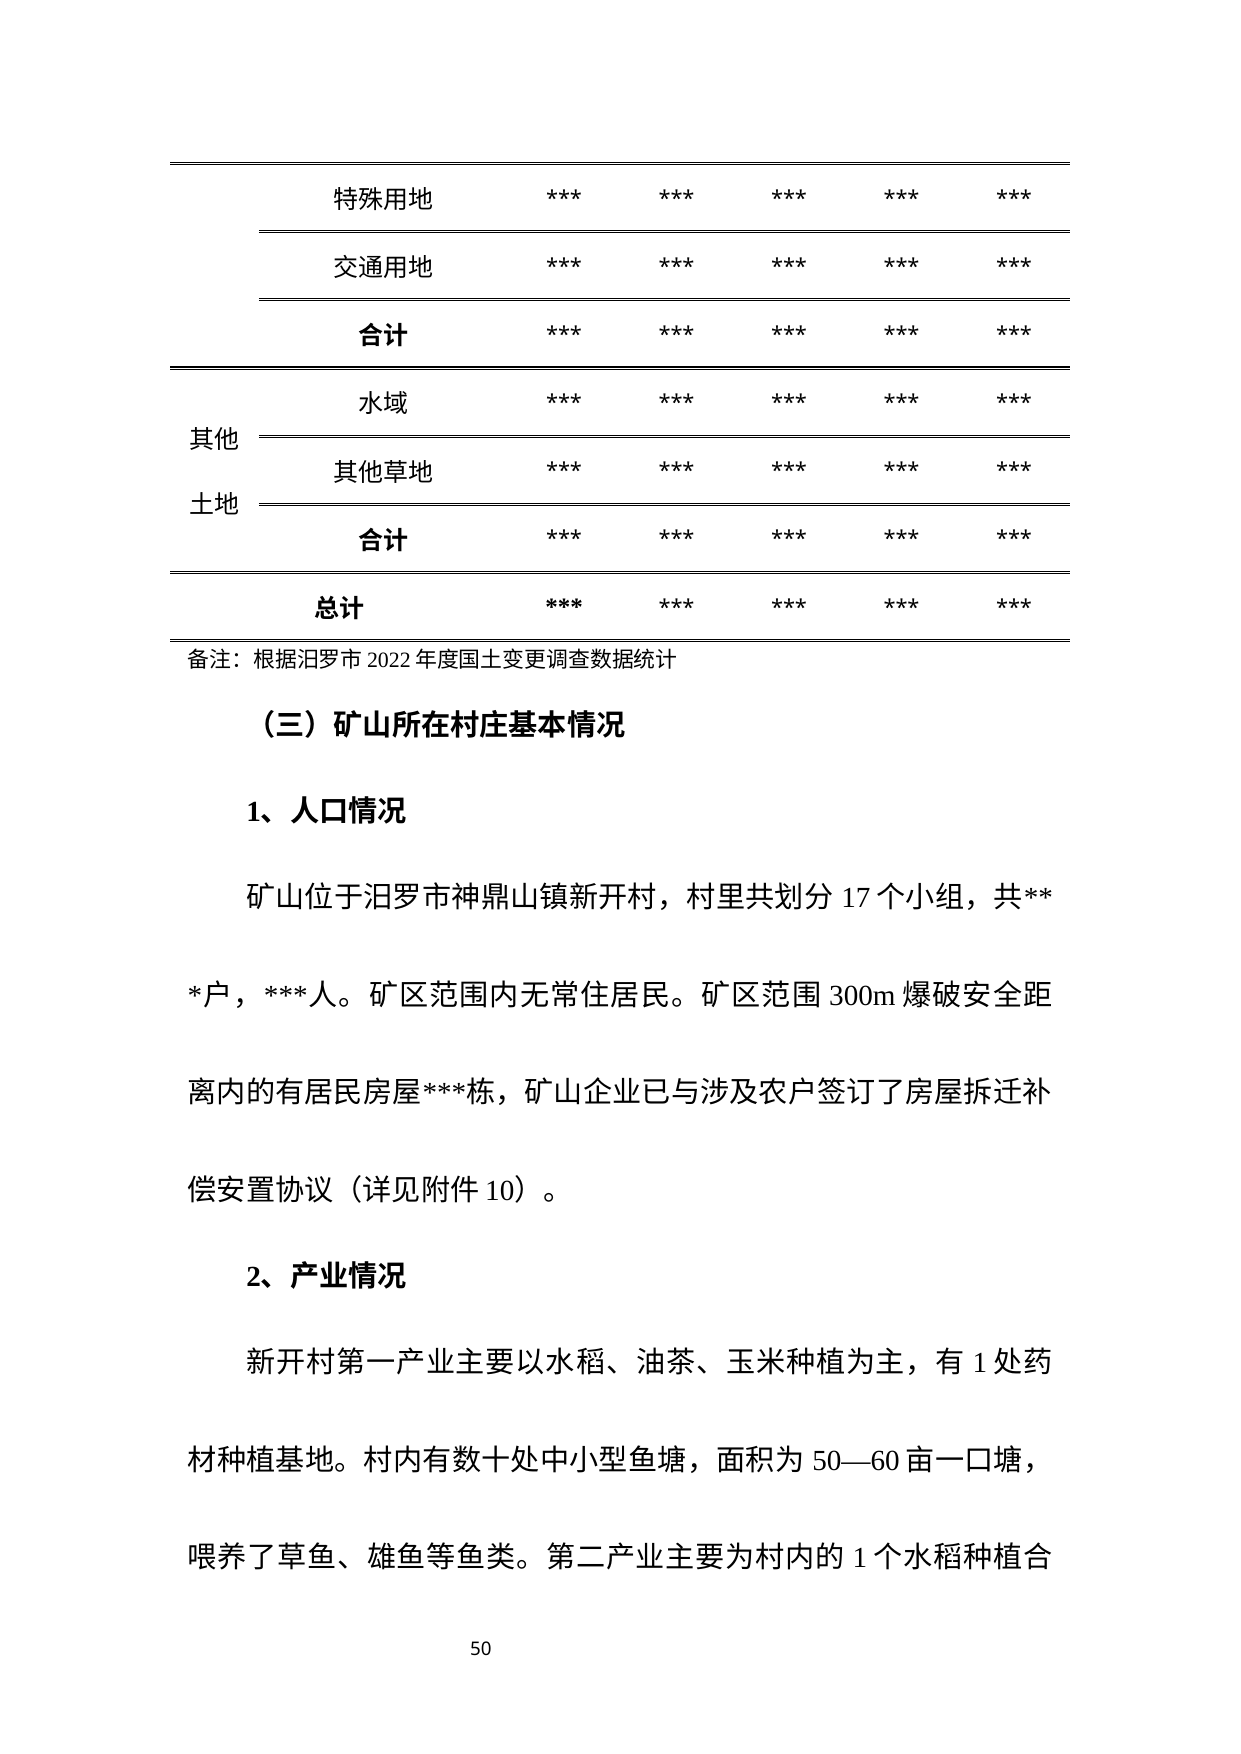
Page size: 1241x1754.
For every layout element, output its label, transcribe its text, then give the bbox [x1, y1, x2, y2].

text 1、人口情况 [187, 776, 1053, 841]
table_cell *** [620, 165, 733, 230]
table_cell *** [620, 438, 733, 503]
table_cell *** [508, 370, 620, 434]
table_cell *** [620, 370, 733, 434]
table_cell *** [733, 438, 845, 503]
table_cell *** [733, 506, 845, 571]
table_cell *** [733, 370, 845, 434]
text 矿山位于汨罗市神鼎山镇新开村，村里共划分17个小组，共***户，***人。矿区范围内无常住居民。矿区范围300m爆破安全距离内的有居民房屋***栋，矿山企业已与涉及农户签订了房屋拆迁补偿安置协议（详见附件10）。 [187, 863, 1053, 1220]
table_cell *** [958, 370, 1070, 434]
table_cell *** [845, 370, 958, 434]
table_cell *** [733, 301, 845, 366]
table_cell *** [733, 165, 845, 230]
table_cell 总计 [170, 574, 508, 639]
table_cell 交通用地 [259, 233, 508, 298]
table_cell *** [508, 438, 620, 503]
text 备注：根据汨罗市2022年度国土变更调查数据统计 [187, 642, 1053, 674]
table_cell 合计 [259, 301, 508, 366]
table_cell *** [958, 574, 1070, 639]
table_cell 合计 [259, 506, 508, 571]
table_cell 其他土地 [170, 370, 259, 571]
table_cell *** [845, 301, 958, 366]
table_cell 其他草地 [259, 438, 508, 503]
table_cell *** [620, 506, 733, 571]
table_cell *** [620, 574, 733, 639]
table_cell *** [958, 438, 1070, 503]
table_cell *** [620, 233, 733, 298]
table_cell *** [620, 301, 733, 366]
text （三）矿山所在村庄基本情况 [187, 690, 1053, 755]
table_cell *** [958, 233, 1070, 298]
table_cell 水域 [259, 370, 508, 434]
table_cell *** [508, 506, 620, 571]
table_cell *** [958, 301, 1070, 366]
table_cell *** [845, 438, 958, 503]
table_cell *** [733, 574, 845, 639]
table_cell *** [845, 506, 958, 571]
table_cell 特殊用地 [259, 165, 508, 230]
table_cell *** [958, 165, 1070, 230]
table_cell *** [508, 165, 620, 230]
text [187, 1327, 1053, 1587]
table_cell *** [845, 574, 958, 639]
table_cell *** [958, 506, 1070, 571]
table_cell *** [845, 165, 958, 230]
text 2、产业情况 [187, 1241, 1053, 1306]
table_cell *** [845, 233, 958, 298]
table_cell *** [508, 301, 620, 366]
table_cell *** [733, 233, 845, 298]
table_cell *** [508, 574, 620, 639]
table_cell *** [508, 233, 620, 298]
